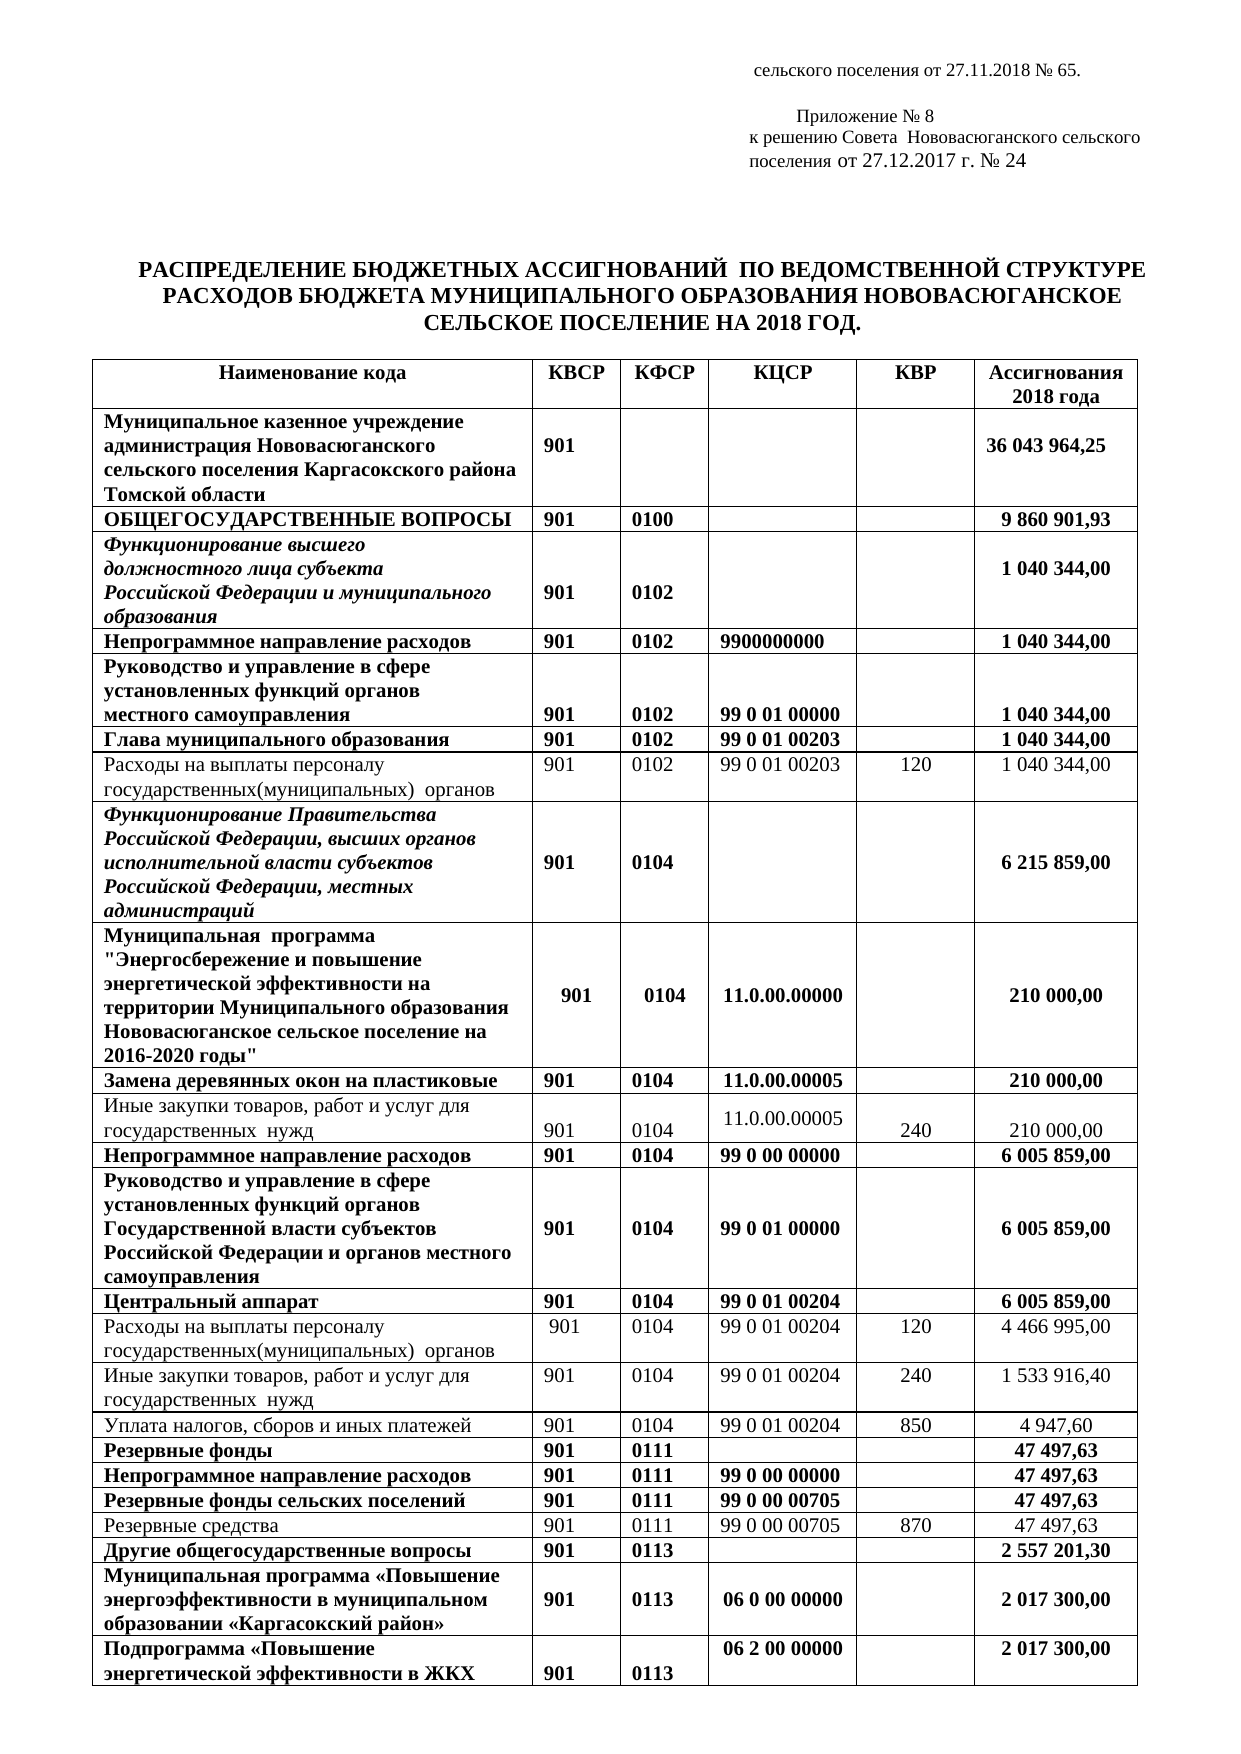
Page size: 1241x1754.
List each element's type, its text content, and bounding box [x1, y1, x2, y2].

table_cell Расходы на выплаты персоналу государственных(муниципальных) органов [93, 1314, 532, 1362]
table_cell 0104 [621, 1068, 708, 1092]
table_cell 901 [533, 1363, 620, 1411]
table_cell 0104 [621, 1094, 708, 1142]
table_cell [857, 507, 974, 531]
table_cell 1 533 916,40 [975, 1363, 1137, 1411]
table_cell Другие общегосударственные вопросы [93, 1538, 532, 1562]
table_cell [857, 532, 974, 628]
table_header КФСР [621, 360, 708, 408]
table_cell 901 [533, 532, 620, 628]
table_cell 901 [533, 1463, 620, 1487]
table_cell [93, 1636, 532, 1684]
table_cell 6 005 859,00 [975, 1143, 1137, 1167]
table_cell 0111 [621, 1463, 708, 1487]
table_cell Муниципальная программа "Энергосбережение и повышение энергетической эффективности на территории Муниципального образования Нововасюганское сельское поселение на 2016-2020 годы" [93, 923, 532, 1067]
table_cell [709, 532, 856, 628]
table_cell 47 497,63 [975, 1463, 1137, 1487]
table_cell [709, 1438, 856, 1462]
table_cell 0104 [621, 1168, 708, 1288]
table_cell 11.0.00.00005 [709, 1068, 856, 1092]
table_cell 1 040 344,00 [975, 654, 1137, 726]
table_cell 36 043 964,25 [975, 409, 1137, 506]
table_cell 870 [857, 1513, 974, 1537]
table_cell 1 040 344,00 [975, 629, 1137, 653]
table_cell [857, 409, 974, 506]
table_cell Муниципальное казенное учреждение администрация Нововасюганского сельского поселения Каргасокского района Томской области [93, 409, 532, 506]
table_cell 6 215 859,00 [975, 802, 1137, 922]
table_cell Функционирование Правительства Российской Федерации, высших органов исполнительной власти субъектов Российской Федерации, местных администраций [93, 802, 532, 922]
table_cell Уплата налогов, сборов и иных платежей [93, 1413, 532, 1437]
table_cell 901 [533, 1438, 620, 1462]
table_header Наименование кода [93, 360, 532, 408]
table_header КВСР [533, 360, 620, 408]
table_cell 6 005 859,00 [975, 1168, 1137, 1288]
table_cell 2 557 201,30 [975, 1538, 1137, 1562]
table_cell [709, 507, 856, 531]
table_cell 99 0 01 00204 [709, 1289, 856, 1313]
table_cell 0104 [621, 802, 708, 922]
table_cell 11.0.00.00005 [709, 1094, 856, 1142]
table_cell 1 040 344,00 [975, 727, 1137, 751]
table_cell 901 [533, 1538, 620, 1562]
table_cell [857, 1463, 974, 1487]
table_cell 901 [533, 1143, 620, 1167]
table_cell 901 [533, 1636, 620, 1684]
table_cell 901 [533, 1488, 620, 1512]
table_cell [857, 1289, 974, 1313]
table_cell ОБЩЕГОСУДАРСТВЕННЫЕ ВОПРОСЫ [93, 507, 532, 531]
table_header Ассигнования 2018 года [975, 360, 1137, 408]
table_cell 1 040 344,00 [975, 532, 1137, 628]
table_cell 901 [533, 1094, 620, 1142]
table_cell 901 [533, 1314, 620, 1362]
table_cell [857, 1068, 974, 1092]
table_cell Центральный аппарат [93, 1289, 532, 1313]
table_cell [709, 1538, 856, 1562]
table_cell 901 [533, 923, 620, 1067]
table_cell 901 [533, 1168, 620, 1288]
table_cell [857, 802, 974, 922]
table_cell Руководство и управление в сфере установленных функций органов Государственной власти субъектов Российской Федерации и органов местного самоуправления [93, 1168, 532, 1288]
table_cell Глава муниципального образования [93, 727, 532, 751]
table_cell Руководство и управление в сфере установленных функций органов местного самоуправления [93, 654, 532, 726]
table_cell 2 017 300,00 [975, 1563, 1137, 1635]
table_cell Иные закупки товаров, работ и услуг для государственных нужд [93, 1363, 532, 1411]
table_cell 0104 [621, 1363, 708, 1411]
table_cell 06 2 00 00000 [709, 1636, 856, 1684]
table_cell 901 [533, 1413, 620, 1437]
table_cell 99 0 00 00000 [709, 1463, 856, 1487]
table_cell 0102 [621, 753, 708, 801]
table_cell 901 [533, 1563, 620, 1635]
table_cell 4 947,60 [975, 1413, 1137, 1437]
table_cell 901 [533, 1289, 620, 1313]
title Приложение № 8 [103, 105, 1181, 126]
title сельского поселения от 27.11.2018 № 65. [103, 59, 1181, 81]
table_cell 901 [533, 753, 620, 801]
table_cell Непрограммное направление расходов [93, 1463, 532, 1487]
table_cell 99 0 00 00000 [709, 1143, 856, 1167]
table_cell 901 [533, 1068, 620, 1092]
table_cell Иные закупки товаров, работ и услуг для государственных нужд [93, 1094, 532, 1142]
table_cell [709, 802, 856, 922]
title поселения от 27.12.2017 г. № 24 [103, 148, 1181, 172]
table_cell Резервные фонды сельских поселений [93, 1488, 532, 1512]
table_cell 99 0 01 00000 [709, 654, 856, 726]
table_cell [709, 409, 856, 506]
table_cell 0104 [621, 1289, 708, 1313]
table_cell 0102 [621, 727, 708, 751]
table_cell [857, 923, 974, 1067]
table_cell 0104 [621, 1314, 708, 1362]
table_cell 0111 [621, 1438, 708, 1462]
table_cell Непрограммное направление расходов [93, 629, 532, 653]
table_cell 2 017 300,00 [975, 1636, 1137, 1684]
table_cell Расходы на выплаты персоналу государственных(муниципальных) органов [93, 753, 532, 801]
table_cell 99 0 01 00204 [709, 1413, 856, 1437]
table_cell 901 [533, 727, 620, 751]
table_cell 210 000,00 [975, 923, 1137, 1067]
table_cell [857, 629, 974, 653]
table_cell [621, 409, 708, 506]
table_cell 210 000,00 [975, 1094, 1137, 1142]
table_cell 0104 [621, 1143, 708, 1167]
table_cell 47 497,63 [975, 1438, 1137, 1462]
table_cell 850 [857, 1413, 974, 1437]
table_cell 99 0 00 00705 [709, 1513, 856, 1537]
table_cell 0102 [621, 629, 708, 653]
table_cell 99 0 01 00204 [709, 1363, 856, 1411]
table_cell [857, 1143, 974, 1167]
table_cell 6 005 859,00 [975, 1289, 1137, 1313]
table_cell Резервные средства [93, 1513, 532, 1537]
table_cell 0100 [621, 507, 708, 531]
table_cell 99 0 01 00000 [709, 1168, 856, 1288]
table_cell 06 0 00 00000 [709, 1563, 856, 1635]
table_cell 11.0.00.00000 [709, 923, 856, 1067]
table_cell [857, 1563, 974, 1635]
table_cell 901 [533, 802, 620, 922]
table_cell 0104 [621, 1413, 708, 1437]
table_cell Функционирование высшего должностного лица субъекта Российской Федерации и муниципального образования [93, 532, 532, 628]
title к решению Совета Нововасюганского сельского [103, 126, 1181, 148]
table_cell Замена деревянных окон на пластиковые [93, 1068, 532, 1092]
table_cell 901 [533, 629, 620, 653]
table_cell 120 [857, 753, 974, 801]
table_cell [857, 1488, 974, 1512]
table_cell Непрограммное направление расходов [93, 1143, 532, 1167]
table_cell 0102 [621, 654, 708, 726]
table_cell 901 [533, 409, 620, 506]
table_cell 240 [857, 1363, 974, 1411]
table_cell 0102 [621, 532, 708, 628]
table_header КЦСР [709, 360, 856, 408]
table_cell 99 0 00 00705 [709, 1488, 856, 1512]
table_cell [857, 1636, 974, 1684]
title РАСПРЕДЕЛЕНИЕ БЮДЖЕТНЫХ АССИГНОВАНИЙ ПО ВЕДОМСТВЕННОЙ СТРУКТУРЕ РАСХОДОВ БЮДЖЕТА МУНИЦИПАЛЬНОГО ОБРАЗОВАНИЯ НОВОВАСЮГАНСКОЕ СЕЛЬСКОЕ ПОСЕЛЕНИЕ НА 2018 ГОД. [103, 256, 1181, 335]
table_cell 901 [533, 507, 620, 531]
table_cell Муниципальная программа «Повышение энергоэффективности в муниципальном образовании «Каргасокский район» [93, 1563, 532, 1635]
table_cell 210 000,00 [975, 1068, 1137, 1092]
table_cell Резервные фонды [93, 1438, 532, 1462]
table_cell 47 497,63 [975, 1488, 1137, 1512]
table_cell 99 0 01 00203 [709, 727, 856, 751]
table_cell 240 [857, 1094, 974, 1142]
table_header КВР [857, 360, 974, 408]
table_cell 99 0 01 00203 [709, 753, 856, 801]
table_cell 0113 [621, 1563, 708, 1635]
table_cell 1 040 344,00 [975, 753, 1137, 801]
table_cell 0113 [621, 1538, 708, 1562]
table_cell 901 [533, 654, 620, 726]
table_cell 99 0 01 00204 [709, 1314, 856, 1362]
table_cell 47 497,63 [975, 1513, 1137, 1537]
table_cell 0113 [621, 1636, 708, 1684]
table_cell [857, 1438, 974, 1462]
table_cell 901 [533, 1513, 620, 1537]
table_cell 0111 [621, 1488, 708, 1512]
table_cell [857, 654, 974, 726]
table_cell [857, 727, 974, 751]
table_cell [857, 1168, 974, 1288]
table_cell [857, 1538, 974, 1562]
table_cell 0111 [621, 1513, 708, 1537]
table_cell 120 [857, 1314, 974, 1362]
table_cell 4 466 995,00 [975, 1314, 1137, 1362]
table_cell 9 860 901,93 [975, 507, 1137, 531]
table_cell 9900000000 [709, 629, 856, 653]
table_cell 0104 [621, 923, 708, 1067]
